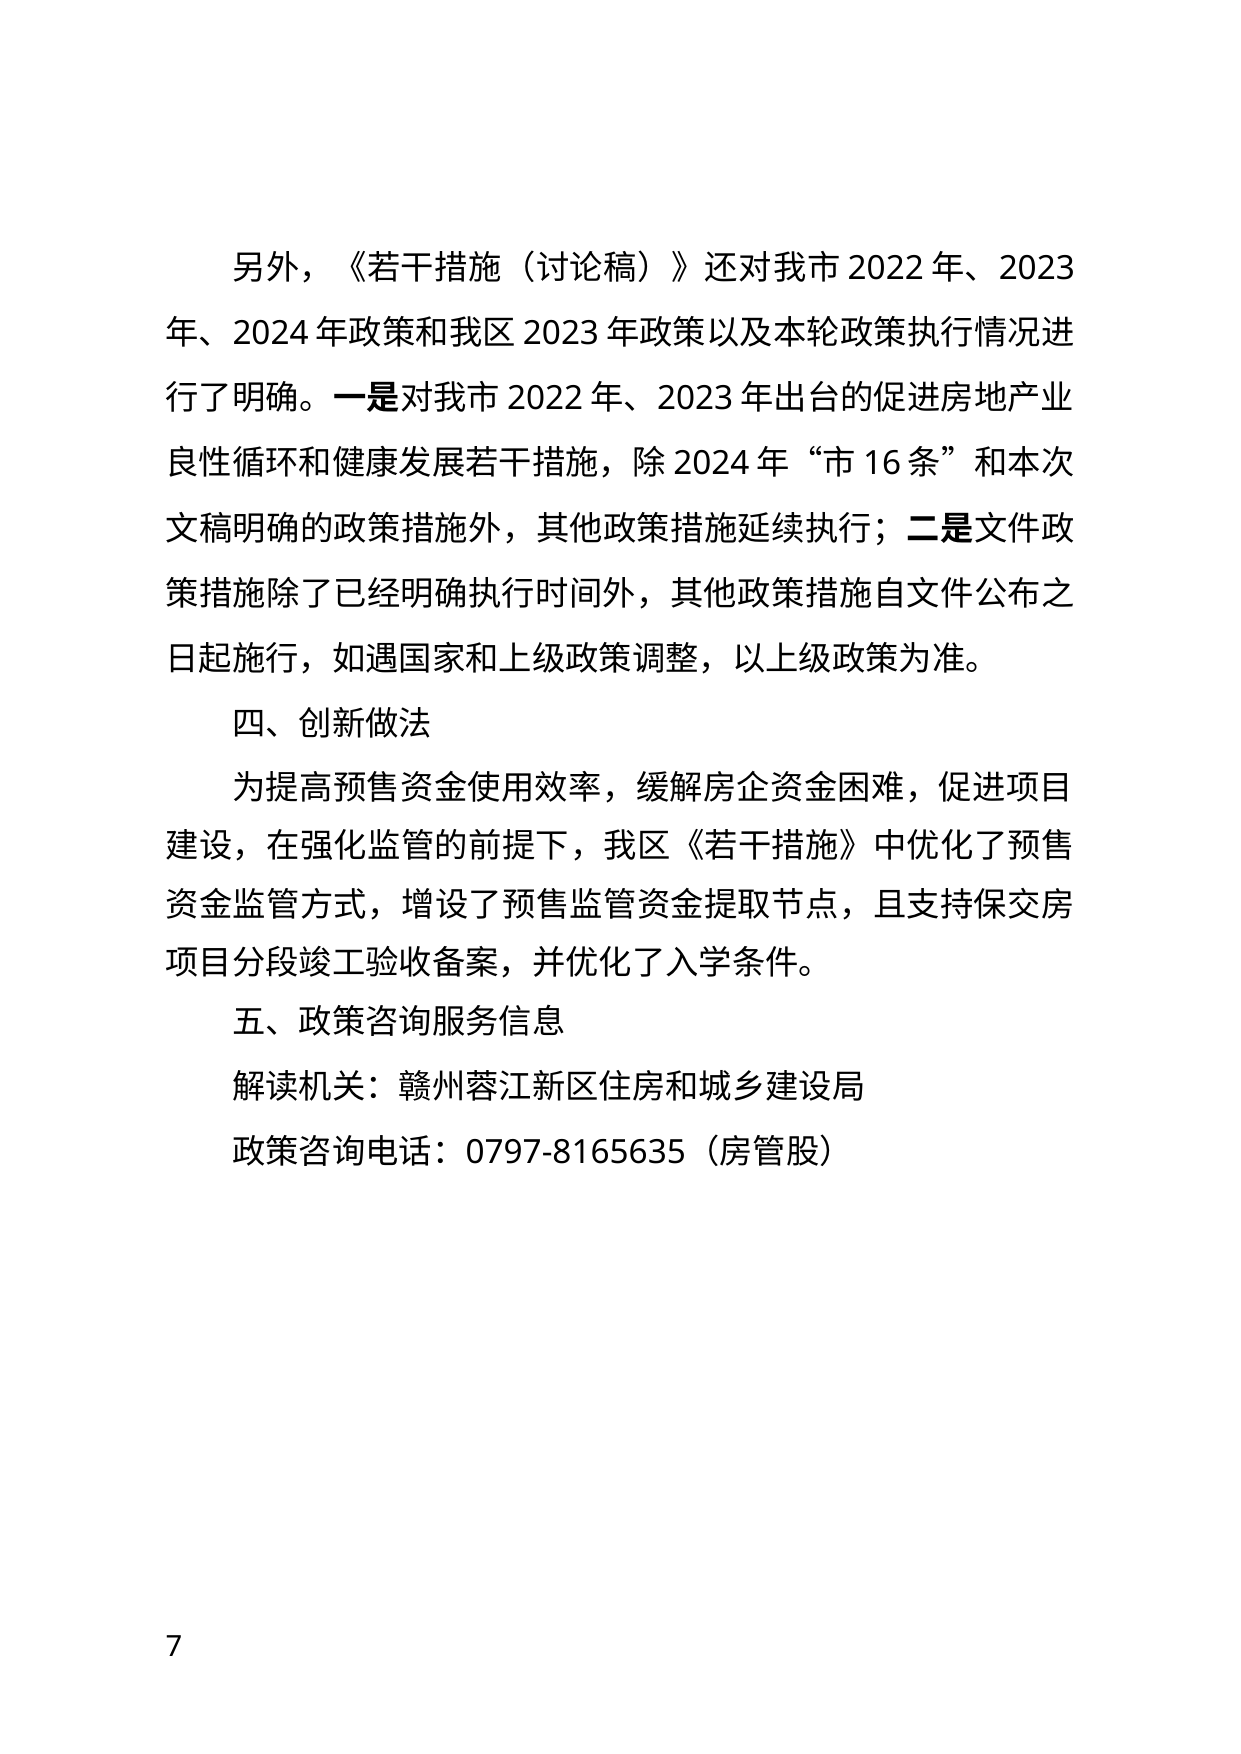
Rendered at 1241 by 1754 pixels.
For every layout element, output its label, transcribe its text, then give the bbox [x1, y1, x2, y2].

text 四、创新做法 [165, 688, 1075, 753]
text 政策咨询电话：0797-8165635（房管股） [165, 1116, 1075, 1181]
text 五、政策咨询服务信息 [165, 986, 1075, 1051]
text 为提高预售资金使用效率，缓解房企资金困难，促进项目建设，在强化监管的前提下，我区《若干措施》中优化了预售资金监管方式，增设了预售监管资金提取节点，且支持保交房项目分段竣工验收备案，并优化了入学条件。 [165, 753, 1075, 986]
text 解读机关：赣州蓉江新区住房和城乡建设局 [165, 1051, 1075, 1116]
text 另外，《若干措施（讨论稿）》还对我市2022年、2023年、2024年政策和我区2023年政策以及本轮政策执行情况进行了明确。一是对我市2022年、2023年出台的促进房地产业良性循环和健康发展若干措施，除2024年“市16条”和本次文稿明确的政策措施外，其他政策措施延续执行；二是文件政策措施除了已经明确执行时间外，其他政策措施自文件公布之日起施行，如遇国家和上级政策调整，以上级政策为准。 [165, 233, 1075, 688]
